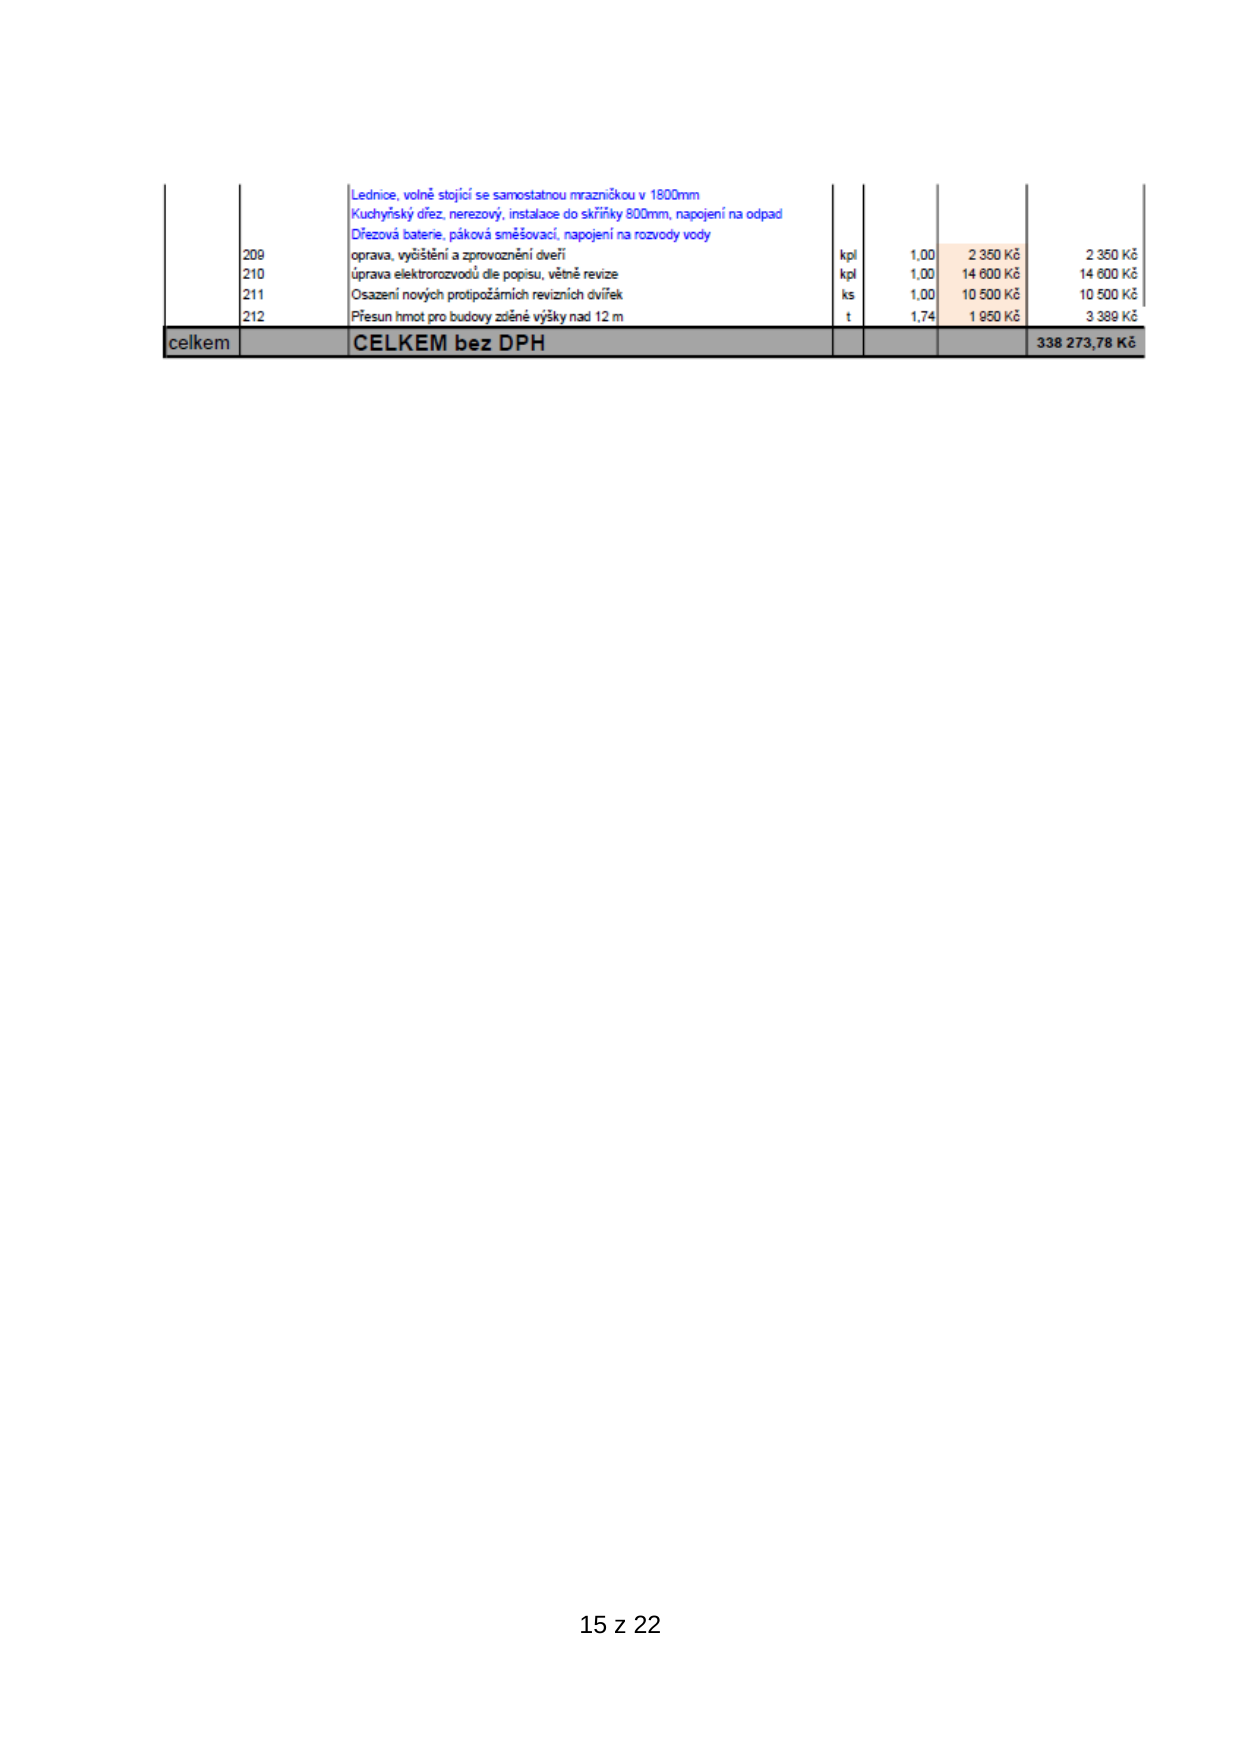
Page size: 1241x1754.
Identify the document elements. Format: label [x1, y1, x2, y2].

picture [147, 147, 1169, 402]
